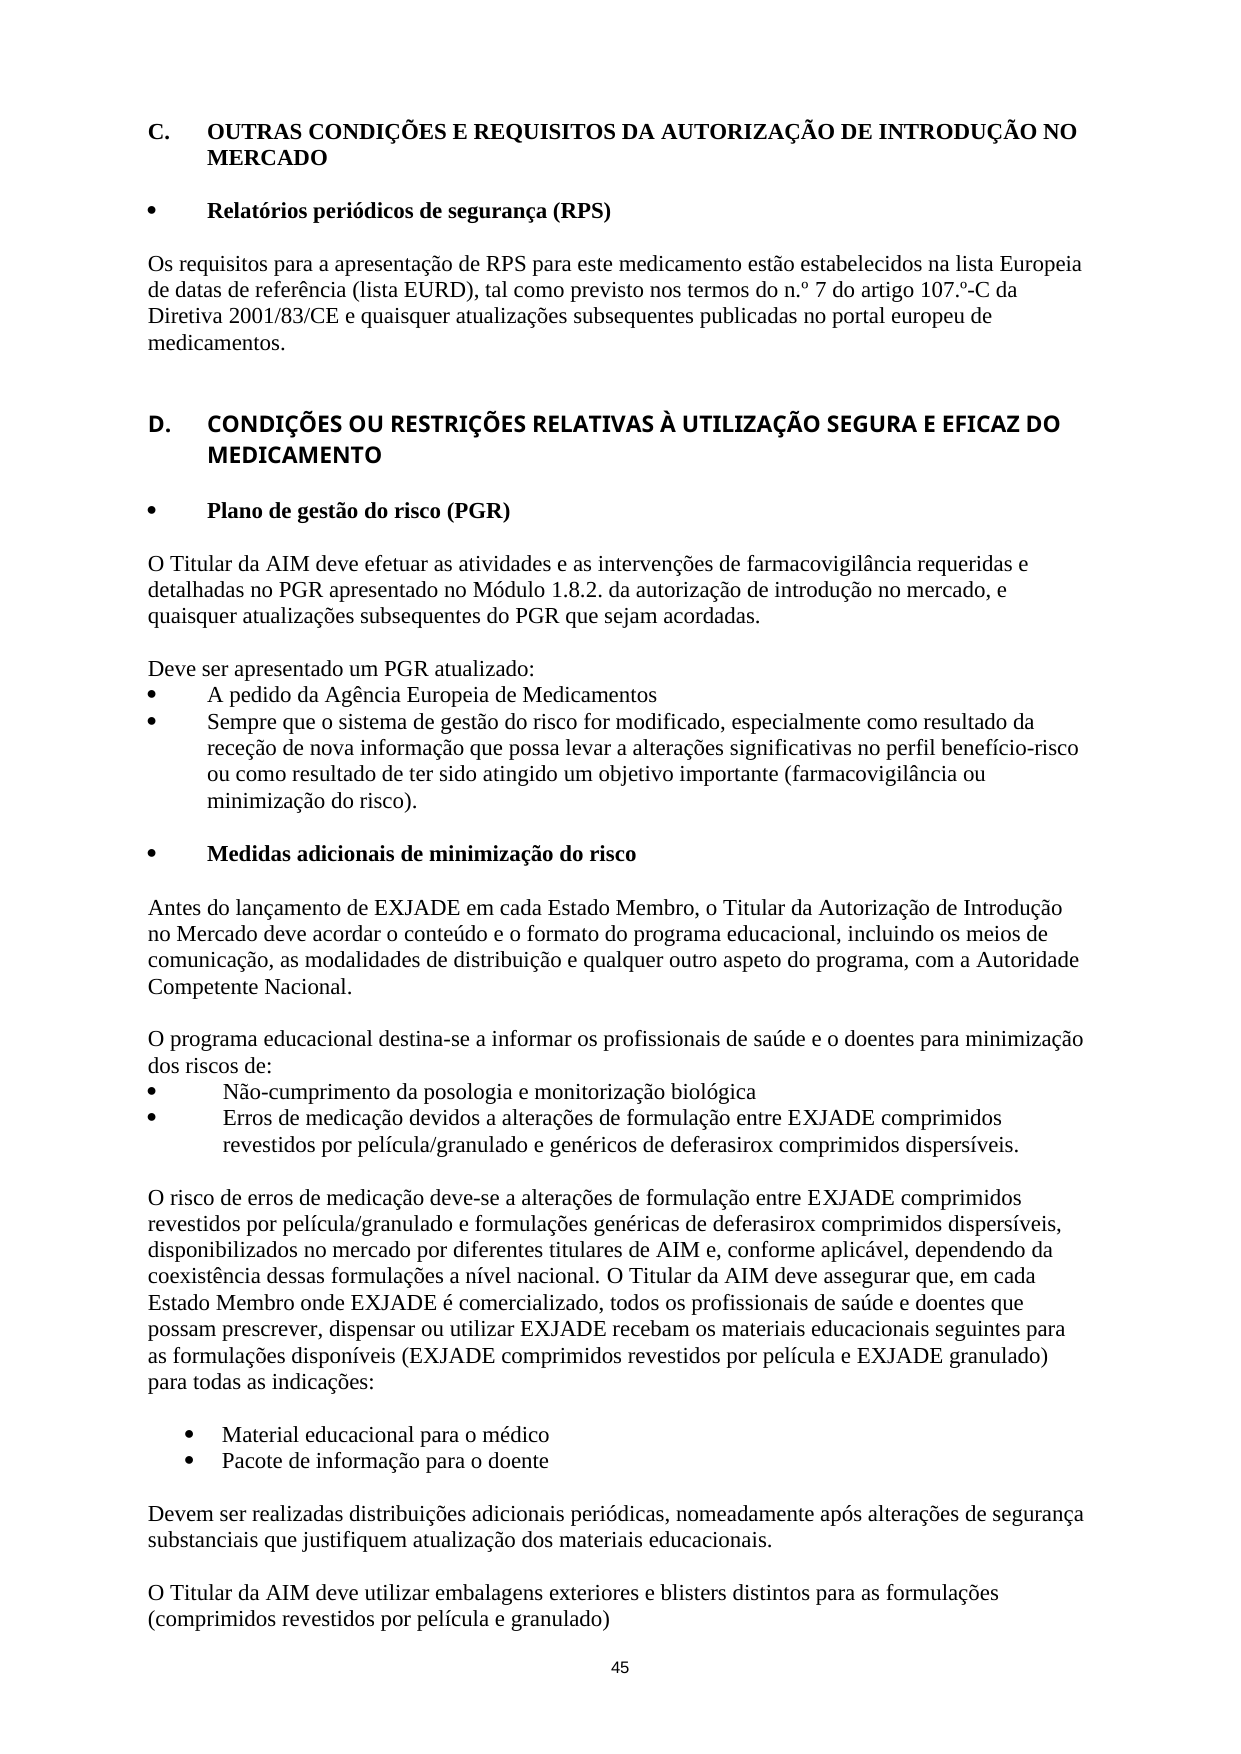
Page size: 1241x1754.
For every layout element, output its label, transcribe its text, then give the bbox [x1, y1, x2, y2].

list A pedido da Agência Europeia de Medicamentos [148, 681, 1092, 708]
list Material educacional para o médico [185, 1421, 1092, 1447]
text O Titular da AIM deve utilizar embalagens exteriores e blisters distintos para as formulações (comprimidos revestidos por película e granulado) [148, 1579, 1091, 1632]
list Erros de medicação devidos a alterações de formulação entre EXJADE comprimidos revestidos por película/granulado e genéricos de deferasirox comprimidos dispersíveis. [148, 1104, 1092, 1157]
text C. OUTRAS CONDIÇÕES E REQUISITOS DA AUTORIZAÇÃO DE INTRODUÇÃO NO MERCADO [148, 118, 1091, 171]
text Antes do lançamento de EXJADE em cada Estado Membro, o Titular da Autorização de Introdução no Mercado deve acordar o conteúdo e o formato do programa educacional, incluindo os meios de comunicação, as modalidades de distribuição e qualquer outro aspeto do programa, com a Autoridade Competente Nacional. [148, 894, 1091, 999]
list Medidas adicionais de minimização do risco [148, 839, 1091, 867]
text Os requisitos para a apresentação de RPS para este medicamento estão estabelecidos na lista Europeia de datas de referência (lista EURD), tal como previsto nos termos do n.º 7 do artigo 107.º-C da Diretiva 2001/83/CE e quaisquer atualizações subsequentes publicadas no portal europeu de medicamentos. [148, 250, 1092, 355]
text O risco de erros de medicação deve-se a alterações de formulação entre EXJADE comprimidos revestidos por película/granulado e formulações genéricas de deferasirox comprimidos dispersíveis, disponibilizados no mercado por diferentes titulares de AIM e, conforme aplicável, dependendo da coexistência dessas formulações a nível nacional. O Titular da AIM deve assegurar que, em cada Estado Membro onde EXJADE é comercializado, todos os profissionais de saúde e doentes que possam prescrever, dispensar ou utilizar EXJADE recebam os materiais educacionais seguintes para as formulações disponíveis (EXJADE comprimidos revestidos por película e EXJADE granulado) para todas as indicações: [148, 1183, 1091, 1394]
list Relatórios periódicos de segurança (RPS) [148, 197, 1093, 223]
list Não-cumprimento da posologia e monitorização biológica [148, 1078, 1092, 1104]
text O Titular da AIM deve efetuar as atividades e as intervenções de farmacovigilância requeridas e detalhadas no PGR apresentado no Módulo 1.8.2. da autorização de introdução no mercado, e quaisquer atualizações subsequentes do PGR que sejam acordadas. [148, 549, 1093, 629]
text O programa educacional destina-se a informar os profissionais de saúde e o doentes para minimização dos riscos de: [148, 1025, 1091, 1078]
text Devem ser realizadas distribuições adicionais periódicas, nomeadamente após alterações de segurança substanciais que justifiquem atualização dos materiais educacionais. [148, 1500, 1091, 1552]
list Pacote de informação para o doente [185, 1447, 1092, 1473]
list Sempre que o sistema de gestão do risco for modificado, especialmente como resultado da receção de nova informação que possa levar a alterações significativas no perfil benefício-risco ou como resultado de ter sido atingido um objetivo importante (farmacovigilância ou minimização do risco). [148, 708, 1107, 813]
list Plano de gestão do risco (PGR) [148, 497, 1093, 523]
text D. CONDIÇÕES OU RESTRIÇÕES RELATIVAS À UTILIZAÇÃO SEGURA E EFICAZ DO MEDICAMENTO [148, 408, 1091, 471]
text Deve ser apresentado um PGR atualizado: [148, 655, 1093, 681]
